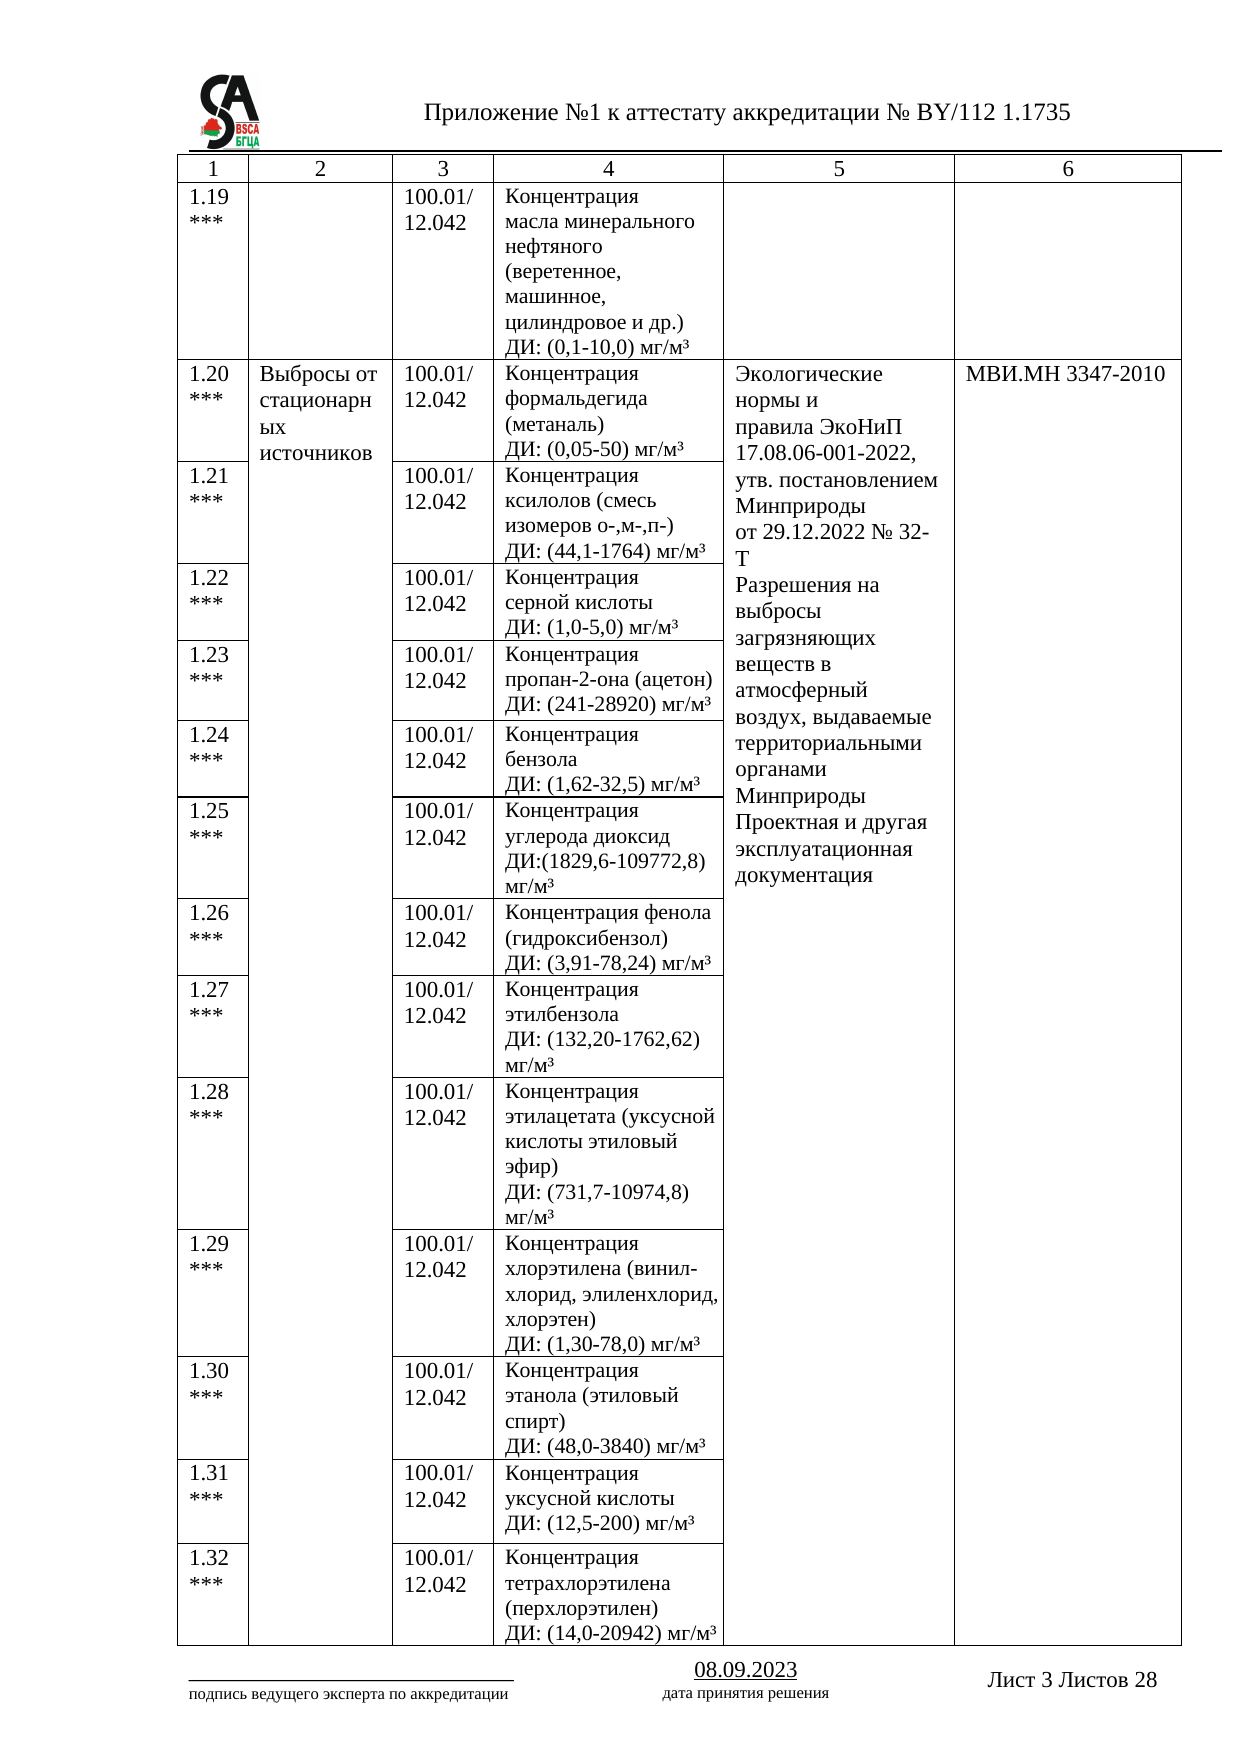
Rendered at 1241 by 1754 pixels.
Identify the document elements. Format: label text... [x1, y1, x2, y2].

table_cell Концентрация этилбензола ДИ: (132,20-1762,62) мг/м³ [494, 976, 723, 1077]
table_cell 1.27 *** [178, 976, 248, 1077]
table_cell 1.25 *** [178, 798, 248, 898]
table_cell 1.21 *** [178, 462, 248, 563]
table_header 3 [393, 155, 493, 182]
table_cell 100.01/ 12.042 [393, 1078, 493, 1229]
table_cell 1.32 *** [178, 1544, 248, 1645]
table_cell Концентрация хлорэтилена (винил-хлорид, элиленхлорид, хлорэтен) ДИ: (1,30-78,0) мг/м³ [494, 1230, 723, 1356]
table_cell 100.01/ 12.042 [393, 360, 493, 461]
table_cell Концентрация фенола (гидроксибензол) ДИ: (3,91-78,24) мг/м³ [494, 899, 723, 975]
table_cell Концентрация углерода диоксид ДИ:(1829,6-109772,8) мг/м³ [494, 798, 723, 898]
table_cell 100.01/ 12.042 [393, 976, 493, 1077]
table_cell МВИ.МН 3347-2010 [955, 360, 1181, 1645]
table_cell Концентрация формальдегида (метаналь) ДИ: (0,05-50) мг/м³ [494, 360, 723, 461]
table_header 2 [249, 155, 392, 182]
table_header 5 [724, 155, 954, 182]
table_cell 100.01/ 12.042 [393, 564, 493, 639]
table_cell 1.31 *** [178, 1460, 248, 1543]
table_header 6 [955, 155, 1181, 182]
table_cell Концентрация масла минерального нефтяного (веретенное, машинное, цилиндровое и др.) ДИ: (0,1-10,0) мг/м³ [494, 183, 723, 359]
table_cell Концентрация тетрахлорэтилена (перхлорэтилен) ДИ: (14,0-20942) мг/м³ [494, 1544, 723, 1645]
table_cell 1.19 *** [178, 183, 248, 359]
table_cell 100.01/ 12.042 [393, 1460, 493, 1543]
table_cell 100.01/ 12.042 [393, 462, 493, 563]
table_cell Концентрация бензола ДИ: (1,62-32,5) мг/м³ [494, 721, 723, 796]
table_cell 100.01/ 12.042 [393, 641, 493, 720]
table_cell 1.23 *** [178, 641, 248, 720]
table_cell Концентрация уксусной кислоты ДИ: (12,5-200) мг/м³ [494, 1460, 723, 1543]
table_cell 1.22 *** [178, 564, 248, 639]
table_cell 1.28 *** [178, 1078, 248, 1229]
table_cell 100.01/ 12.042 [393, 1544, 493, 1645]
table_cell Концентрация этилацетата (уксусной кислоты этиловый эфир) ДИ: (731,7-10974,8) мг/м³ [494, 1078, 723, 1229]
table_cell Концентрация этанола (этиловый спирт) ДИ: (48,0-3840) мг/м³ [494, 1357, 723, 1458]
table_cell 100.01/ 12.042 [393, 798, 493, 898]
table_cell 100.01/ 12.042 [393, 183, 493, 359]
table_cell 1.26 *** [178, 899, 248, 975]
table_cell Концентрация пропан-2-она (ацетон) ДИ: (241-28920) мг/м³ [494, 641, 723, 720]
picture [199, 73, 261, 150]
table_cell 1.20 *** [178, 360, 248, 461]
table_header 1 [178, 155, 248, 182]
table_cell 100.01/ 12.042 [393, 899, 493, 975]
table_cell 1.24 *** [178, 721, 248, 796]
table_cell Выбросы от стационарных источников [249, 360, 392, 1645]
table_cell Концентрация серной кислоты ДИ: (1,0-5,0) мг/м³ [494, 564, 723, 639]
table_cell Концентрация ксилолов (смесь изомеров о-,м-,п-) ДИ: (44,1-1764) мг/м³ [494, 462, 723, 563]
table_cell 1.29 *** [178, 1230, 248, 1356]
table_cell 100.01/ 12.042 [393, 1357, 493, 1458]
table_header 4 [494, 155, 723, 182]
table_cell 1.30 *** [178, 1357, 248, 1458]
table_cell 100.01/ 12.042 [393, 721, 493, 796]
table_cell 100.01/ 12.042 [393, 1230, 493, 1356]
